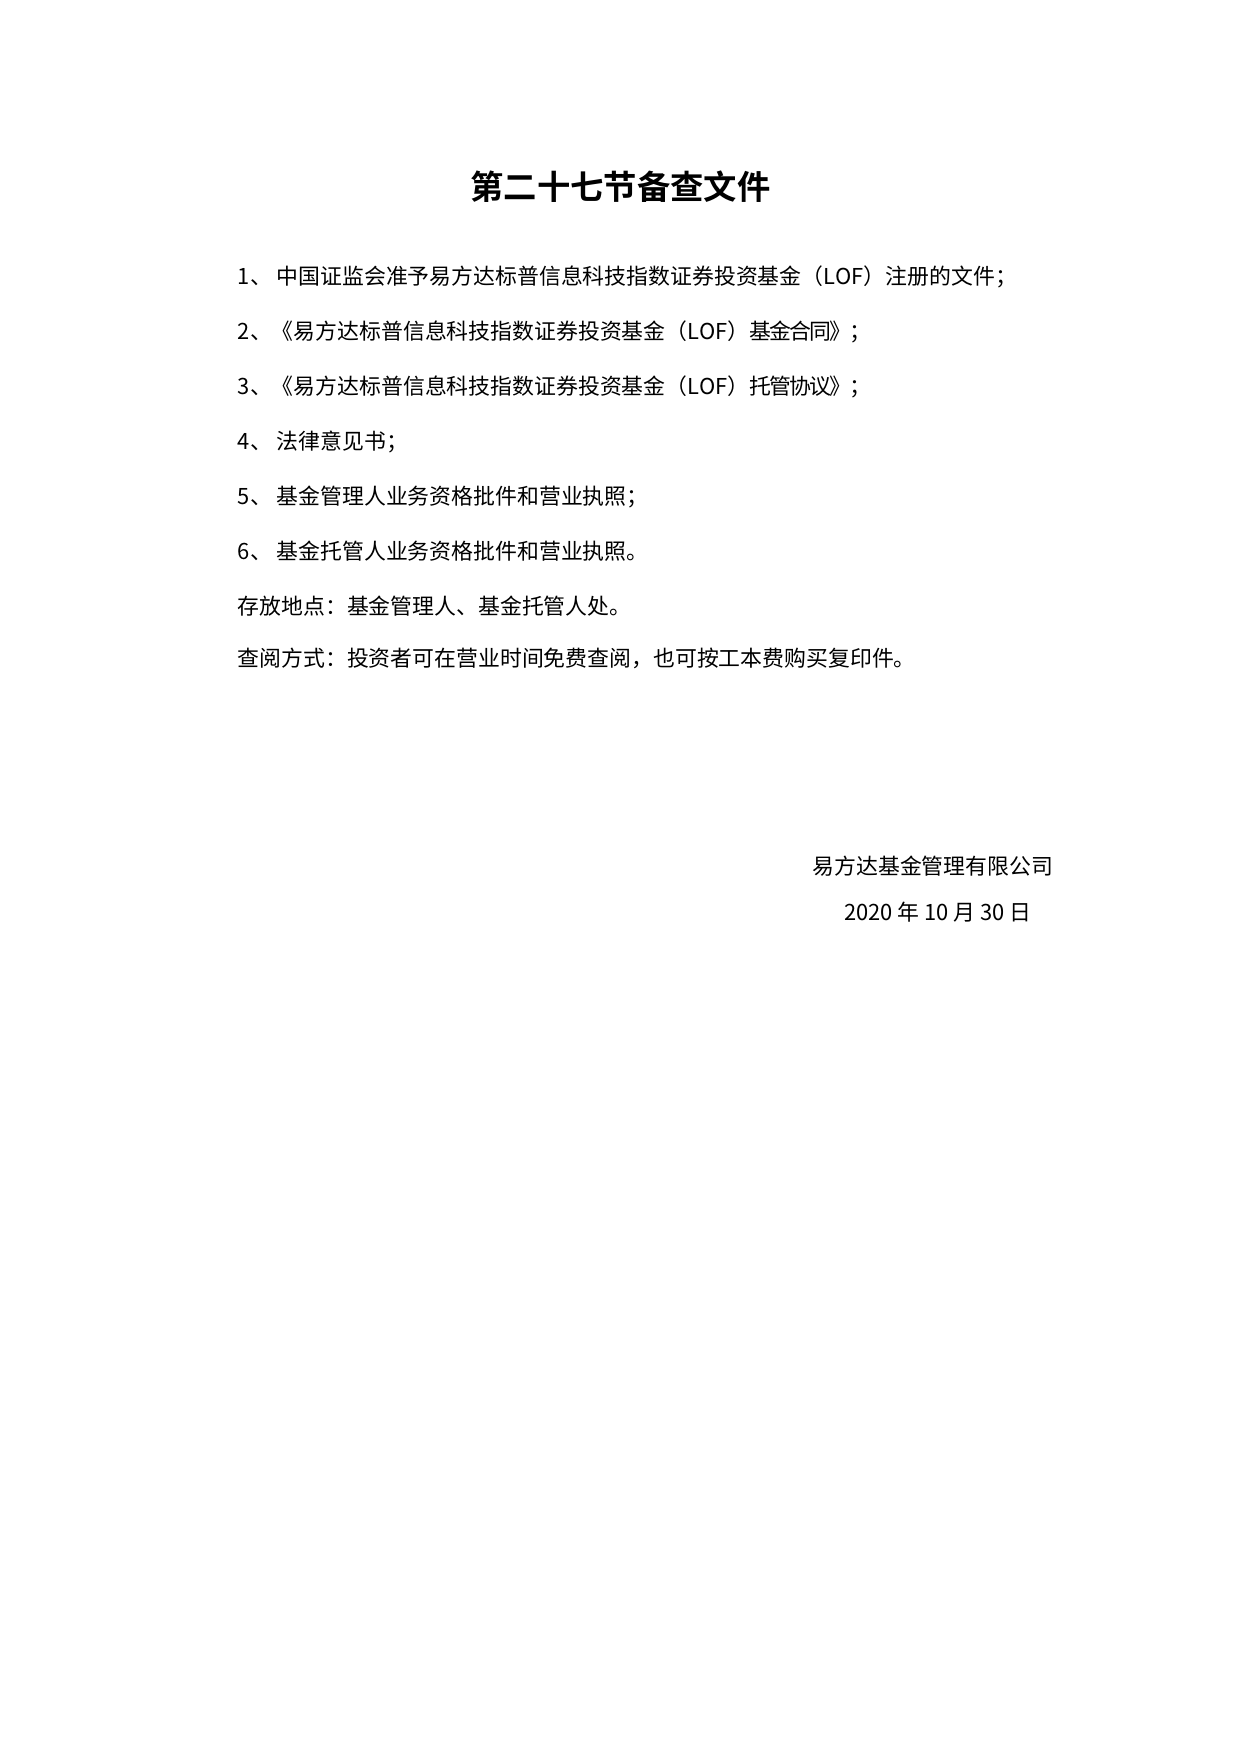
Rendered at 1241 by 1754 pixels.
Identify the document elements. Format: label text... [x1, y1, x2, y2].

text 4、 法律意见书； [237, 424, 1096, 456]
text 5、 基金管理人业务资格批件和营业执照； [237, 479, 1096, 511]
subtitle 第二十七节备查文件 [191, 156, 1049, 210]
text 2020 年 10 月 30 日 [160, 895, 1031, 927]
text 3、《易方达标普信息科技指数证券投资基金（LOF）托管协议》； [237, 369, 1096, 401]
text 6、 基金托管人业务资格批件和营业执照。存放地点：基金管理人、基金托管人处。 [237, 534, 654, 621]
text 易方达基金管理有限公司 [160, 849, 1053, 881]
text 1、 中国证监会准予易方达标普信息科技指数证券投资基金（LOF）注册的文件； [237, 259, 1096, 291]
text 查阅方式：投资者可在营业时间免费查阅，也可按工本费购买复印件。 [237, 643, 1096, 672]
text 2、《易方达标普信息科技指数证券投资基金（LOF）基金合同》； [237, 314, 1096, 346]
